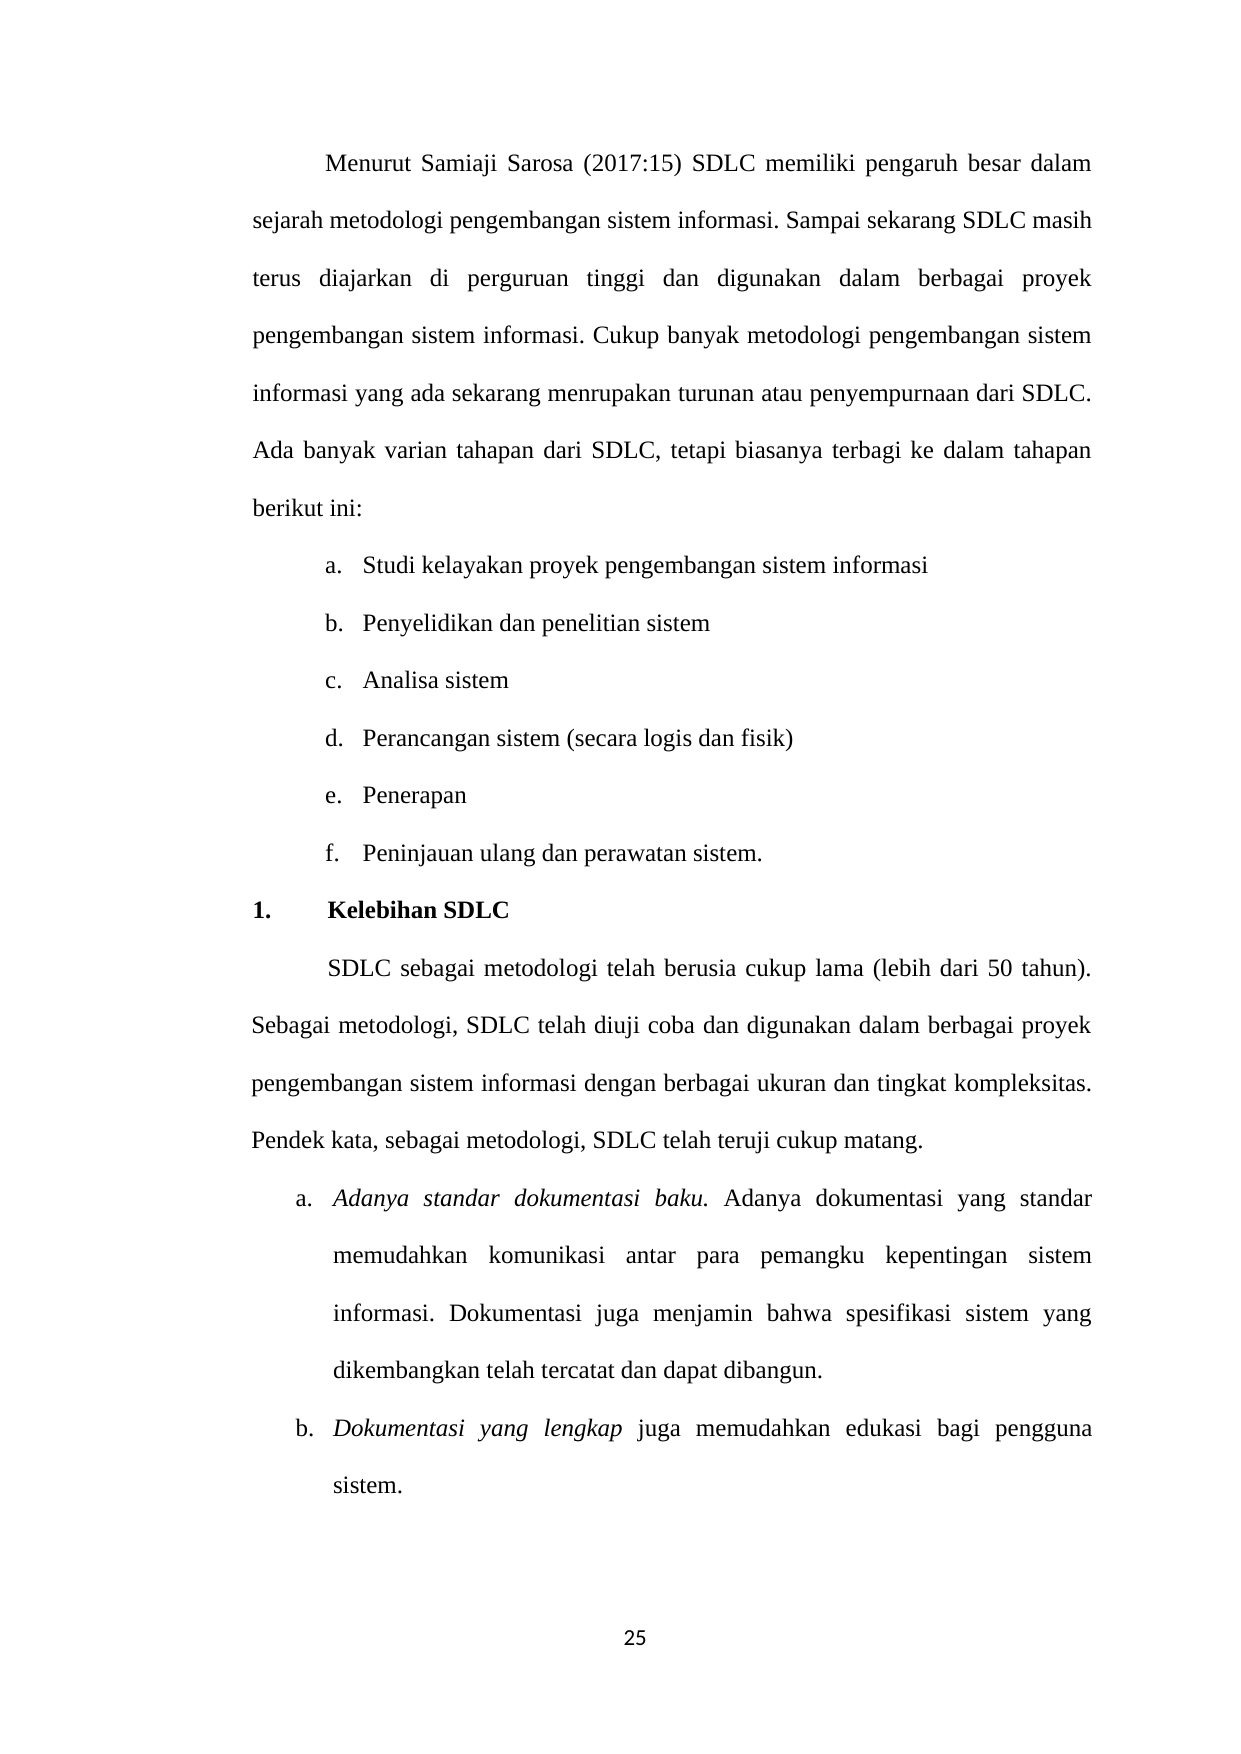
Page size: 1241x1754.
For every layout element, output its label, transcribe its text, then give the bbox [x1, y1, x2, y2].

list Menurut Samiaji Sarosa (2017:15) SDLC memiliki pengaruh besar dalam sejarah metodologi pengembangan sistem informasi. Sampai sekarang SDLC masih terus diajarkan di perguruan tinggi dan digunakan dalam berbagai proyek pengembangan sistem informasi. Cukup banyak metodologi pengembangan sistem informasi yang ada sekarang menrupakan turunan atau penyempurnaan dari SDLC. Ada banyak varian tahapan dari SDLC, tetapi biasanya terbagi ke dalam tahapan berikut ini: [252, 148, 1092, 521]
list Dokumentasi yang lengkap juga memudahkan edukasi bagi pengguna sistem. [295, 1413, 1092, 1499]
list Adanya standar dokumentasi baku. Adanya dokumentasi yang standar memudahkan komunikasi antar para pemangku kepentingan sistem informasi. Dokumentasi juga menjamin bahwa spesifikasi sistem yang dikembangkan telah tercatat dan dapat dibangun. [295, 1183, 1092, 1384]
list Analisa sistem [325, 665, 1092, 694]
list Penyelidikan dan penelitian sistem [325, 608, 1092, 636]
list Kelebihan SDLC [252, 895, 1092, 924]
list SDLC sebagai metodologi telah berusia cukup lama (lebih dari 50 tahun). Sebagai metodologi, SDLC telah diuji coba dan digunakan dalam berbagai proyek pengembangan sistem informasi dengan berbagai ukuran dan tingkat kompleksitas. Pendek kata, sebagai metodologi, SDLC telah teruji cukup matang. [251, 953, 1092, 1154]
list Perancangan sistem (secara logis dan fisik) [325, 723, 1092, 751]
list Penerapan [325, 780, 1092, 809]
list Studi kelayakan proyek pengembangan sistem informasi [325, 550, 1092, 579]
list Peninjauan ulang dan perawatan sistem. [325, 838, 1092, 866]
